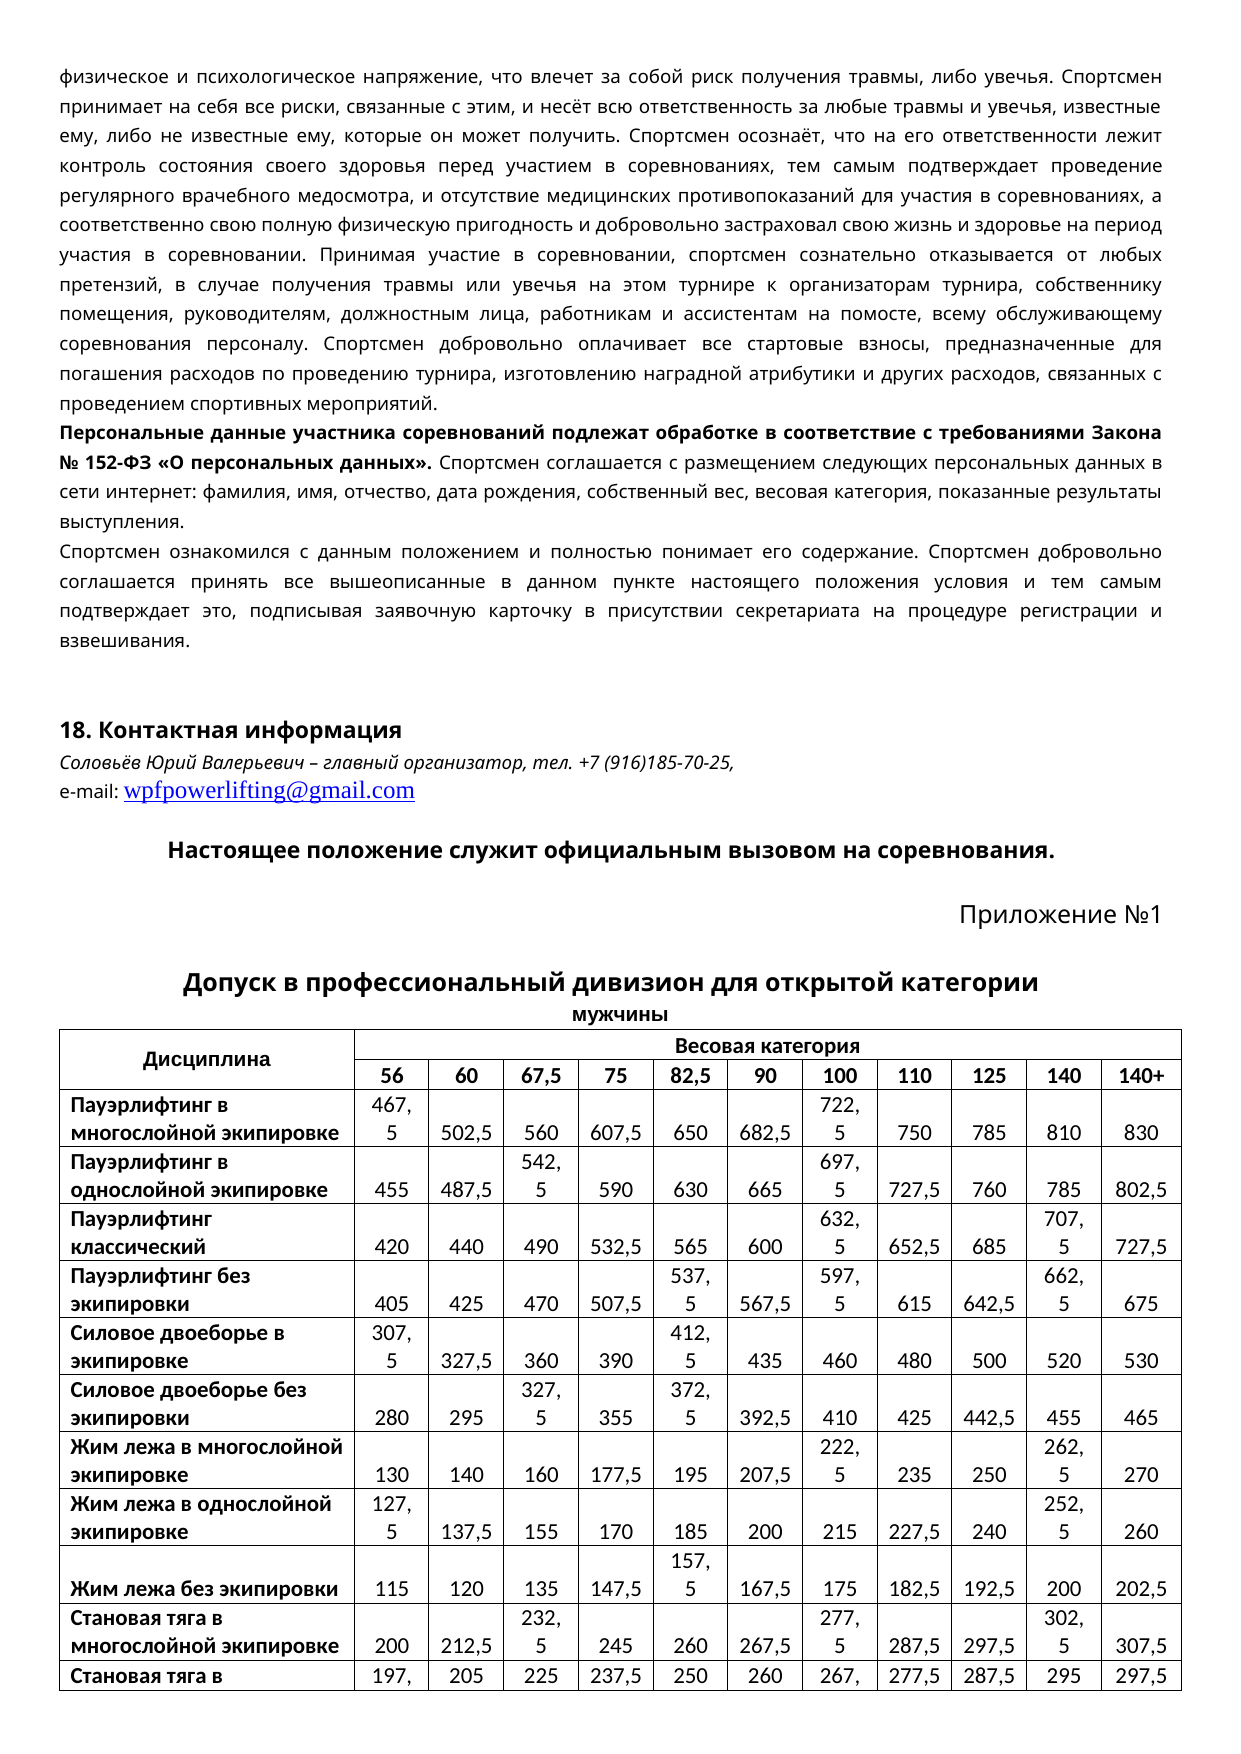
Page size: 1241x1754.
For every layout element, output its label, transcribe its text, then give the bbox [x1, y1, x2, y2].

table_cell 115 [355, 1546, 428, 1602]
table_cell Силовое двоеборье в экипировке [60, 1318, 354, 1374]
table_cell 232,5 [504, 1604, 578, 1659]
table_cell 90 [728, 1060, 802, 1089]
table_cell 170 [579, 1489, 653, 1545]
table_cell 560 [504, 1090, 578, 1146]
table_cell 590 [579, 1147, 653, 1203]
table_cell 630 [654, 1147, 727, 1203]
text 18. Контактная информация [59, 714, 1163, 745]
table_cell 662,5 [1027, 1261, 1101, 1317]
table_cell 650 [654, 1090, 727, 1146]
table_cell 597,5 [803, 1261, 877, 1317]
table_cell 260 [728, 1661, 802, 1689]
text Приложение №1 [59, 897, 1163, 931]
table_cell 147,5 [579, 1546, 653, 1602]
table_cell 412,5 [654, 1318, 727, 1374]
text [59, 59, 1163, 415]
table_cell 237,5 [579, 1661, 653, 1689]
table_cell 295 [1027, 1661, 1101, 1689]
table_cell 425 [878, 1375, 951, 1431]
text Спортсмен ознакомился с данным положением и полностью понимает его содержание. Спортсмен добровольно соглашается принять все вышеописанные в данном пункте настоящего положения условия и тем самым подтверждает это, подписывая заявочную карточку в присутствии секретариата на процедуре регистрации и взвешивания. [59, 534, 1163, 653]
table_cell 810 [1027, 1090, 1101, 1146]
table_cell 157,5 [654, 1546, 727, 1602]
table_cell 460 [803, 1318, 877, 1374]
table_cell 240 [952, 1489, 1026, 1545]
table_cell 215 [803, 1489, 877, 1545]
table_cell 185 [654, 1489, 727, 1545]
table_cell 307,5 [355, 1318, 428, 1374]
table_cell Становая тяга в многослойной экипировке [60, 1604, 354, 1659]
table_cell 175 [803, 1546, 877, 1602]
table_cell Жим лежа в однослойной экипировке [60, 1489, 354, 1545]
text e-mail: wpfpowerlifting@gmail.com [59, 775, 1163, 804]
table_cell 675 [1102, 1261, 1181, 1317]
table_cell 125 [952, 1060, 1026, 1089]
text Допуск в профессиональный дивизион для открытой категории [59, 965, 1163, 999]
table_cell 287,5 [878, 1604, 951, 1659]
table_cell 727,5 [1102, 1204, 1181, 1260]
table_cell 665 [728, 1147, 802, 1203]
table_cell 722,5 [803, 1090, 877, 1146]
table_cell 420 [355, 1204, 428, 1260]
text Настоящее положение служит официальным вызовом на соревнования. [59, 834, 1163, 865]
table_cell 760 [952, 1147, 1026, 1203]
table_cell 565 [654, 1204, 727, 1260]
table_cell 267,5 [803, 1661, 877, 1689]
table_cell 277,5 [878, 1661, 951, 1689]
table_cell 277,5 [803, 1604, 877, 1659]
table_cell 372,5 [654, 1375, 727, 1431]
table_cell Пауэрлифтинг классический [60, 1204, 354, 1260]
table_cell Пауэрлифтинг в однослойной экипировке [60, 1147, 354, 1203]
table_cell 520 [1027, 1318, 1101, 1374]
table_cell 685 [952, 1204, 1026, 1260]
table_cell Пауэрлифтинг в многослойной экипировке [60, 1090, 354, 1146]
table_cell 67,5 [504, 1060, 578, 1089]
table_cell 75 [579, 1060, 653, 1089]
table_cell 490 [504, 1204, 578, 1260]
table_cell 607,5 [579, 1090, 653, 1146]
table_cell Дисциплина [60, 1030, 354, 1089]
table_cell 195 [654, 1432, 727, 1488]
table_cell 56 [355, 1060, 428, 1089]
table_cell 100 [803, 1060, 877, 1089]
table_cell 155 [504, 1489, 578, 1545]
table_cell 202,5 [1102, 1546, 1181, 1602]
table_cell 110 [878, 1060, 951, 1089]
table_header мужчины [59, 999, 1181, 1029]
table_cell 297,5 [952, 1604, 1026, 1659]
table_cell 245 [579, 1604, 653, 1659]
table_cell Пауэрлифтинг без экипировки [60, 1261, 354, 1317]
table_cell 207,5 [728, 1432, 802, 1488]
table_cell 327,5 [429, 1318, 503, 1374]
table_cell 530 [1102, 1318, 1181, 1374]
table_cell 135 [504, 1546, 578, 1602]
table_cell 200 [728, 1489, 802, 1545]
table_cell 632,5 [803, 1204, 877, 1260]
table_cell 235 [878, 1432, 951, 1488]
table_cell 167,5 [728, 1546, 802, 1602]
table_cell 262,5 [1027, 1432, 1101, 1488]
table_cell 707,5 [1027, 1204, 1101, 1260]
text Соловьёв Юрий Валерьевич – главный организатор, тел. +7 (916)185-70-25, [59, 745, 1163, 775]
table_cell 532,5 [579, 1204, 653, 1260]
table_cell 502,5 [429, 1090, 503, 1146]
table_cell 192,5 [952, 1546, 1026, 1602]
table_cell 297,5 [1102, 1661, 1181, 1689]
table_cell 465 [1102, 1375, 1181, 1431]
table_cell 130 [355, 1432, 428, 1488]
table_cell 307,5 [1102, 1604, 1181, 1659]
table_cell 82,5 [654, 1060, 727, 1089]
table_cell 435 [728, 1318, 802, 1374]
table_cell 140 [429, 1432, 503, 1488]
table_cell 500 [952, 1318, 1026, 1374]
table_cell 785 [952, 1090, 1026, 1146]
table_cell 455 [1027, 1375, 1101, 1431]
table_cell 197,5 [355, 1661, 428, 1689]
table_cell 455 [355, 1147, 428, 1203]
table_cell 542,5 [504, 1147, 578, 1203]
table_cell 697,5 [803, 1147, 877, 1203]
table_cell 140 [1027, 1060, 1101, 1089]
table_cell 785 [1027, 1147, 1101, 1203]
table_cell 507,5 [579, 1261, 653, 1317]
table_cell 60 [429, 1060, 503, 1089]
table_cell 177,5 [579, 1432, 653, 1488]
table_cell 260 [1102, 1489, 1181, 1545]
table_cell 615 [878, 1261, 951, 1317]
table_cell 120 [429, 1546, 503, 1602]
table_cell 200 [355, 1604, 428, 1659]
table_cell 467,5 [355, 1090, 428, 1146]
table_cell 295 [429, 1375, 503, 1431]
table_cell 127,5 [355, 1489, 428, 1545]
table_cell 250 [654, 1661, 727, 1689]
table_cell 470 [504, 1261, 578, 1317]
table_cell 390 [579, 1318, 653, 1374]
table_cell 425 [429, 1261, 503, 1317]
table_cell 440 [429, 1204, 503, 1260]
table_cell 225 [504, 1661, 578, 1689]
table_cell 140+ [1102, 1060, 1181, 1089]
table_cell 267,5 [728, 1604, 802, 1659]
table_cell 355 [579, 1375, 653, 1431]
table_cell 222,5 [803, 1432, 877, 1488]
table_cell 270 [1102, 1432, 1181, 1488]
table_cell 302,5 [1027, 1604, 1101, 1659]
table_cell 360 [504, 1318, 578, 1374]
table_cell 252,5 [1027, 1489, 1101, 1545]
table_cell 442,5 [952, 1375, 1026, 1431]
table_cell 682,5 [728, 1090, 802, 1146]
table_cell 205 [429, 1661, 503, 1689]
table_cell 537,5 [654, 1261, 727, 1317]
table_cell 392,5 [728, 1375, 802, 1431]
table_cell 642,5 [952, 1261, 1026, 1317]
table_cell 182,5 [878, 1546, 951, 1602]
table_cell Жим лежа в многослойной экипировке [60, 1432, 354, 1488]
table_cell 227,5 [878, 1489, 951, 1545]
table_cell 200 [1027, 1546, 1101, 1602]
text Персональные данные участника соревнований подлежат обработке в соответствие с требованиями Закона № 152-ФЗ «О персональных данных». Спортсмен соглашается с размещением следующих персональных данных в сети интернет: фамилия, имя, отчество, дата рождения, собственный вес, весовая категория, показанные результаты выступления. [59, 415, 1163, 534]
table_cell 137,5 [429, 1489, 503, 1545]
table_cell 802,5 [1102, 1147, 1181, 1203]
table_cell 600 [728, 1204, 802, 1260]
table_cell 260 [654, 1604, 727, 1659]
table_cell Жим лежа без экипировки [60, 1546, 354, 1602]
table_cell 480 [878, 1318, 951, 1374]
table_cell 405 [355, 1261, 428, 1317]
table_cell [60, 1661, 354, 1689]
table_cell 727,5 [878, 1147, 951, 1203]
table_cell 410 [803, 1375, 877, 1431]
table_cell 287,5 [952, 1661, 1026, 1689]
table_cell 830 [1102, 1090, 1181, 1146]
table_cell 250 [952, 1432, 1026, 1488]
table_cell 160 [504, 1432, 578, 1488]
table_cell 327,5 [504, 1375, 578, 1431]
table_cell Силовое двоеборье без экипировки [60, 1375, 354, 1431]
table_cell Весовая категория [355, 1030, 1181, 1059]
table_cell 212,5 [429, 1604, 503, 1659]
table_cell 652,5 [878, 1204, 951, 1260]
table_cell 280 [355, 1375, 428, 1431]
table_cell 750 [878, 1090, 951, 1146]
table_cell 567,5 [728, 1261, 802, 1317]
table_cell 487,5 [429, 1147, 503, 1203]
